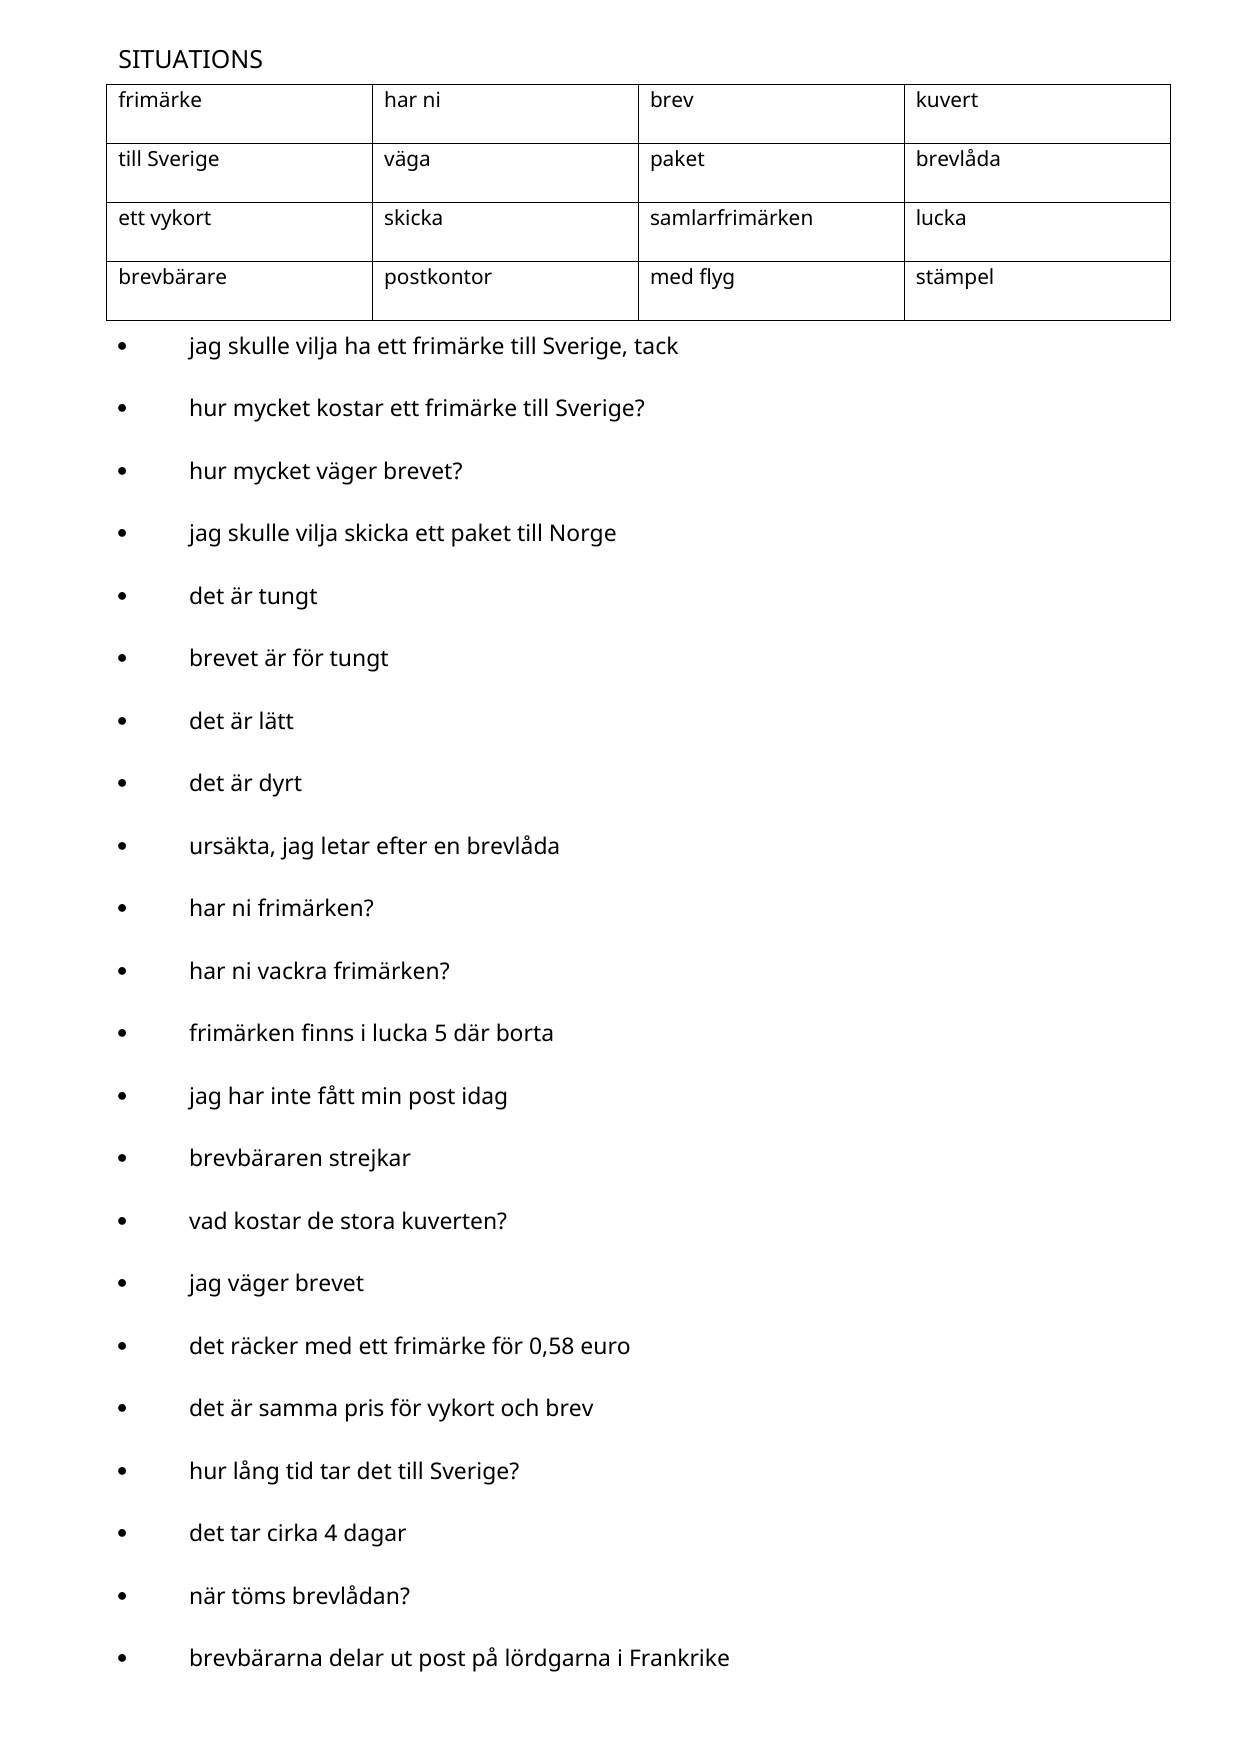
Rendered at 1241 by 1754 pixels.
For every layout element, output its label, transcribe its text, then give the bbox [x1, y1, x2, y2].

list jag har inte fått min post idag [118, 1080, 1199, 1111]
list det är samma pris för vykort och brev [118, 1392, 1199, 1423]
list brevet är för tungt [118, 642, 1199, 673]
list jag väger brevet [118, 1267, 1199, 1298]
list vad kostar de stora kuverten? [118, 1205, 1199, 1236]
table_cell med flyg [639, 262, 904, 320]
list det är dyrt [118, 767, 1199, 798]
list har ni frimärken? [118, 892, 1199, 923]
list ursäkta, jag letar efter en brevlåda [118, 830, 1199, 861]
table_cell väga [373, 144, 638, 202]
list jag skulle vilja skicka ett paket till Norge [118, 517, 1199, 548]
table_cell brevlåda [905, 144, 1170, 202]
table_header frimärke [107, 85, 372, 143]
list det tar cirka 4 dagar [118, 1517, 1199, 1548]
table_cell postkontor [373, 262, 638, 320]
table_header har ni [373, 85, 638, 143]
table_cell till Sverige [107, 144, 372, 202]
list har ni vackra frimärken? [118, 955, 1199, 986]
table_header kuvert [905, 85, 1170, 143]
text SITUATIONS [118, 41, 1199, 75]
list det är tungt [118, 580, 1199, 611]
list brevbärarna delar ut post på lördgarna i Frankrike [118, 1642, 1199, 1673]
table_cell stämpel [905, 262, 1170, 320]
table_header brev [639, 85, 904, 143]
table_cell lucka [905, 203, 1170, 261]
list brevbäraren strejkar [118, 1142, 1199, 1173]
table_cell brevbärare [107, 262, 372, 320]
list hur mycket kostar ett frimärke till Sverige? [118, 392, 1199, 423]
list det räcker med ett frimärke för 0,58 euro [118, 1330, 1199, 1361]
list när töms brevlådan? [118, 1580, 1199, 1611]
list jag skulle vilja ha ett frimärke till Sverige, tack [118, 330, 1199, 361]
list det är lätt [118, 705, 1199, 736]
table_cell ett vykort [107, 203, 372, 261]
table_cell skicka [373, 203, 638, 261]
list hur mycket väger brevet? [118, 455, 1199, 486]
list frimärken finns i lucka 5 där borta [118, 1017, 1199, 1048]
list hur lång tid tar det till Sverige? [118, 1455, 1199, 1486]
table_cell paket [639, 144, 904, 202]
table_cell samlarfrimärken [639, 203, 904, 261]
